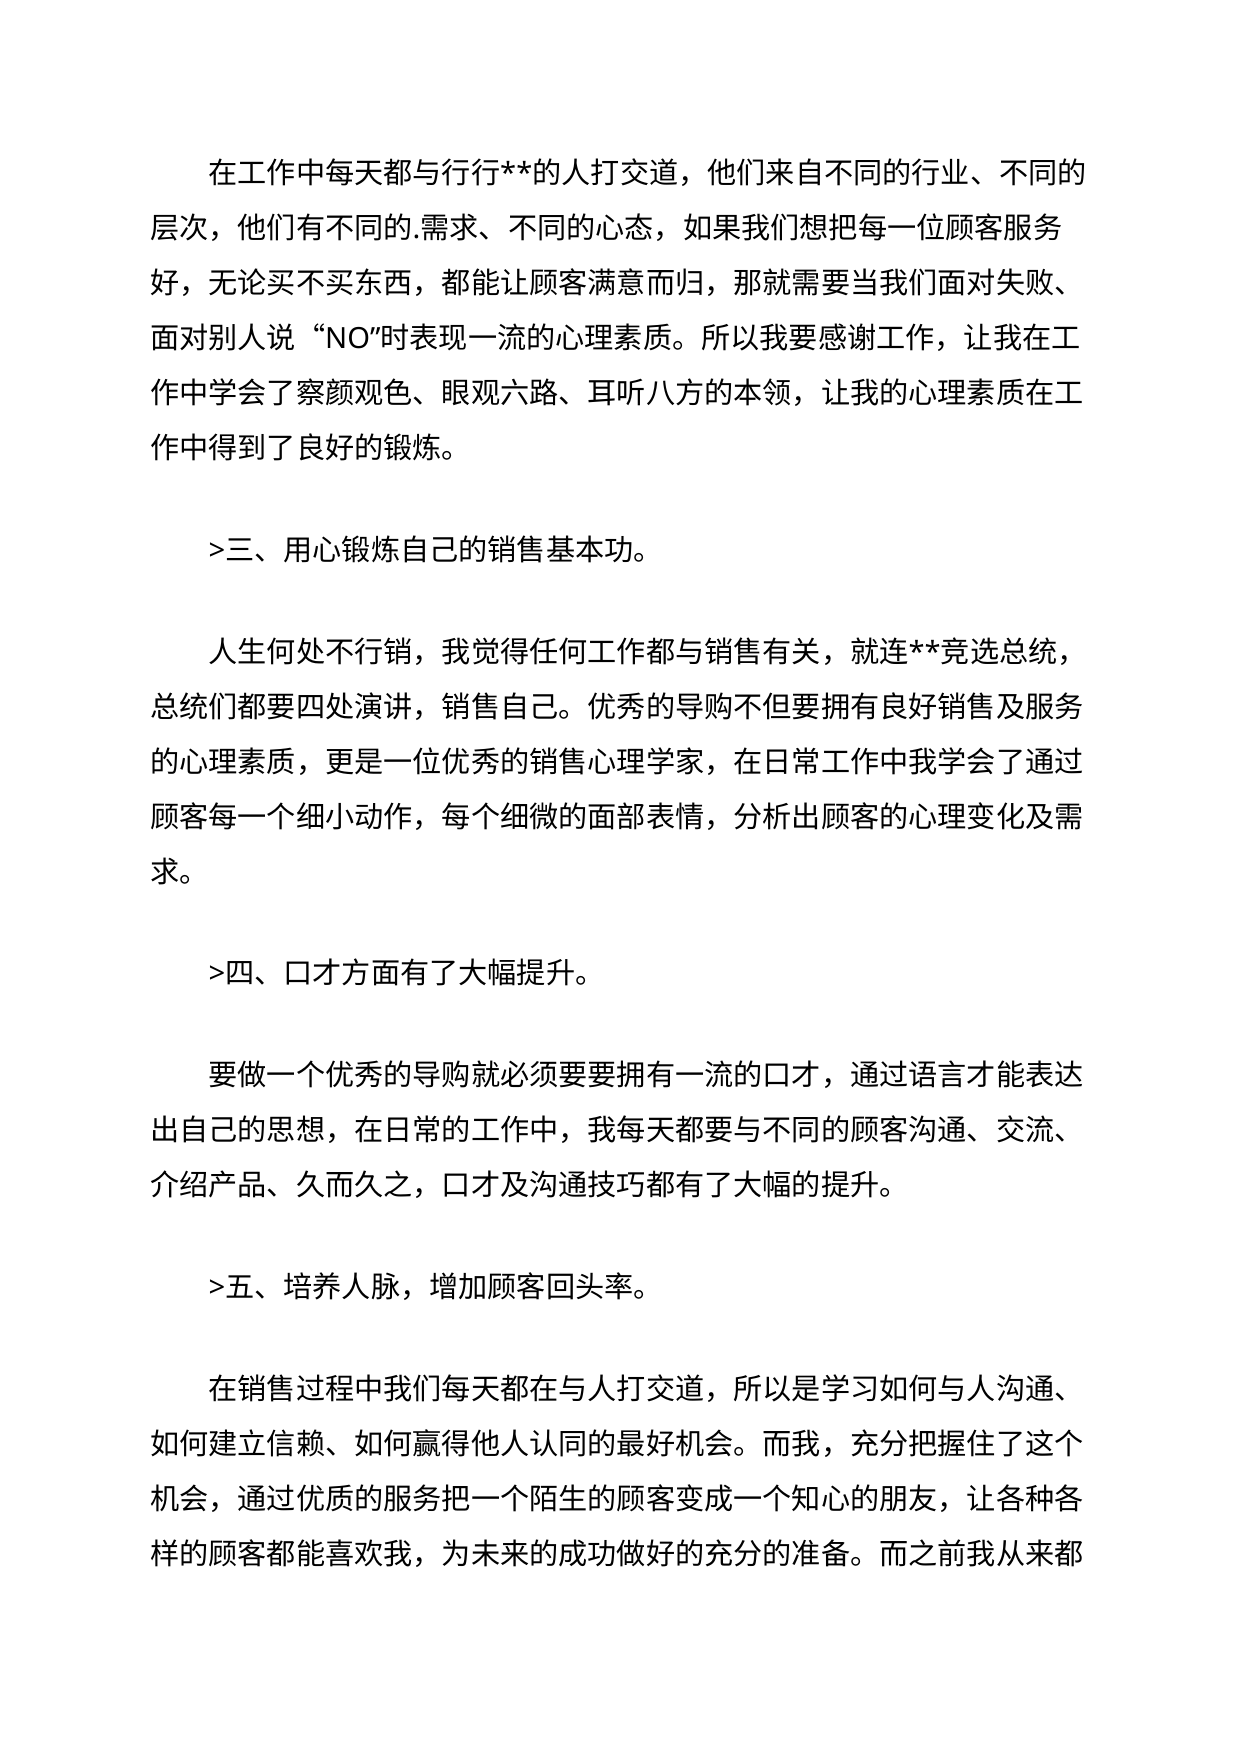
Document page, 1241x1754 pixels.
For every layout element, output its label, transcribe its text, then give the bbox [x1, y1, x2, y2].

text >四、口才方面有了大幅提升。 [150, 950, 1090, 992]
text 在工作中每天都与行行**的人打交道，他们来自不同的行业、不同的层次，他们有不同的.需求、不同的心态，如果我们想把每一位顾客服务好，无论买不买东西，都能让顾客满意而归，那就需要当我们面对失败、面对别人说“NO”时表现一流的心理素质。所以我要感谢工作，让我在工作中学会了察颜观色、眼观六路、耳听八方的本领，让我的心理素质在工作中得到了良好的锻炼。 [150, 150, 1090, 467]
text >三、用心锻炼自己的销售基本功。 [150, 527, 1090, 569]
text 要做一个优秀的导购就必须要要拥有一流的口才，通过语言才能表达出自己的思想，在日常的工作中，我每天都要与不同的顾客沟通、交流、介绍产品、久而久之，口才及沟通技巧都有了大幅的提升。 [150, 1052, 1090, 1204]
text >五、培养人脉，增加顾客回头率。 [150, 1263, 1090, 1306]
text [150, 1366, 1090, 1572]
text 人生何处不行销，我觉得任何工作都与销售有关，就连**竞选总统，总统们都要四处演讲，销售自己。优秀的导购不但要拥有良好销售及服务的心理素质，更是一位优秀的销售心理学家，在日常工作中我学会了通过顾客每一个细小动作，每个细微的面部表情，分析出顾客的心理变化及需求。 [150, 628, 1090, 891]
